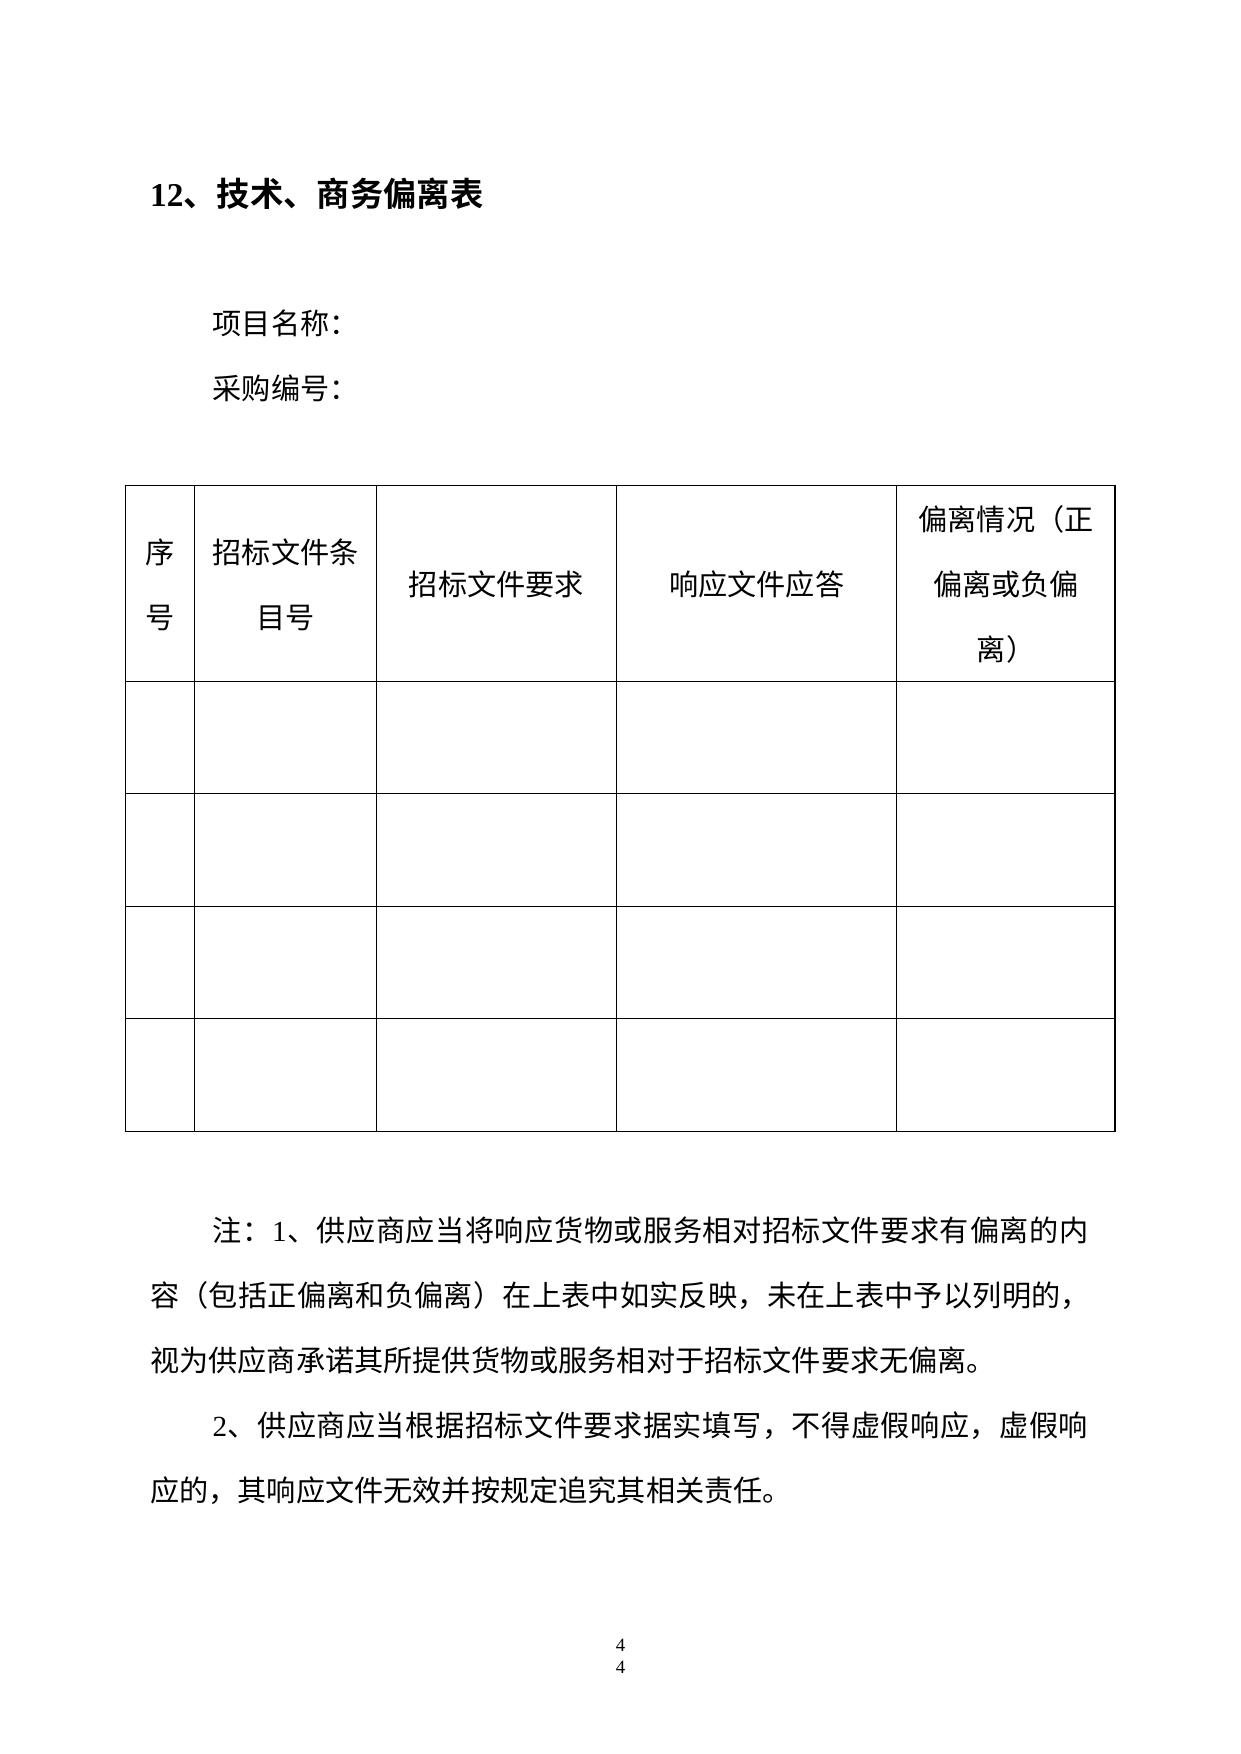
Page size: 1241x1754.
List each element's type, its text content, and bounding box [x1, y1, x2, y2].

text 项目名称： [150, 289, 1090, 354]
table_cell [377, 1019, 616, 1131]
table_cell [897, 682, 1114, 793]
text 注：1、供应商应当将响应货物或服务相对招标文件要求有偏离的内容（包括正偏离和负偏离）在上表中如实反映，未在上表中予以列明的，视为供应商承诺其所提供货物或服务相对于招标文件要求无偏离。 [150, 1197, 1090, 1392]
table_cell [195, 1019, 376, 1131]
table_cell [377, 682, 616, 793]
table_cell [377, 794, 616, 906]
table_cell [195, 682, 376, 793]
table_cell [126, 1019, 194, 1131]
table_cell [617, 907, 896, 1018]
text 2、供应商应当根据招标文件要求据实填写，不得虚假响应，虚假响应的，其响应文件无效并按规定追究其相关责任。 [150, 1392, 1090, 1522]
table_cell [195, 794, 376, 906]
table_cell [126, 682, 194, 793]
list 12、技术、商务偏离表 [150, 159, 1090, 224]
table_header 响应文件应答 [617, 486, 896, 681]
table_cell [897, 907, 1114, 1018]
table_cell [617, 794, 896, 906]
table_cell [897, 1019, 1114, 1131]
table_cell [617, 1019, 896, 1131]
table_cell [897, 794, 1114, 906]
table_cell [126, 794, 194, 906]
table_header 偏离情况（正偏离或负偏离） [897, 486, 1114, 681]
table_cell [617, 682, 896, 793]
text 采购编号： [150, 354, 1090, 419]
table_cell [126, 907, 194, 1018]
table_header 序号 [126, 486, 194, 681]
table_cell [377, 907, 616, 1018]
table_header 招标文件要求 [377, 486, 616, 681]
table_header 招标文件条目号 [195, 486, 376, 681]
table_cell [195, 907, 376, 1018]
